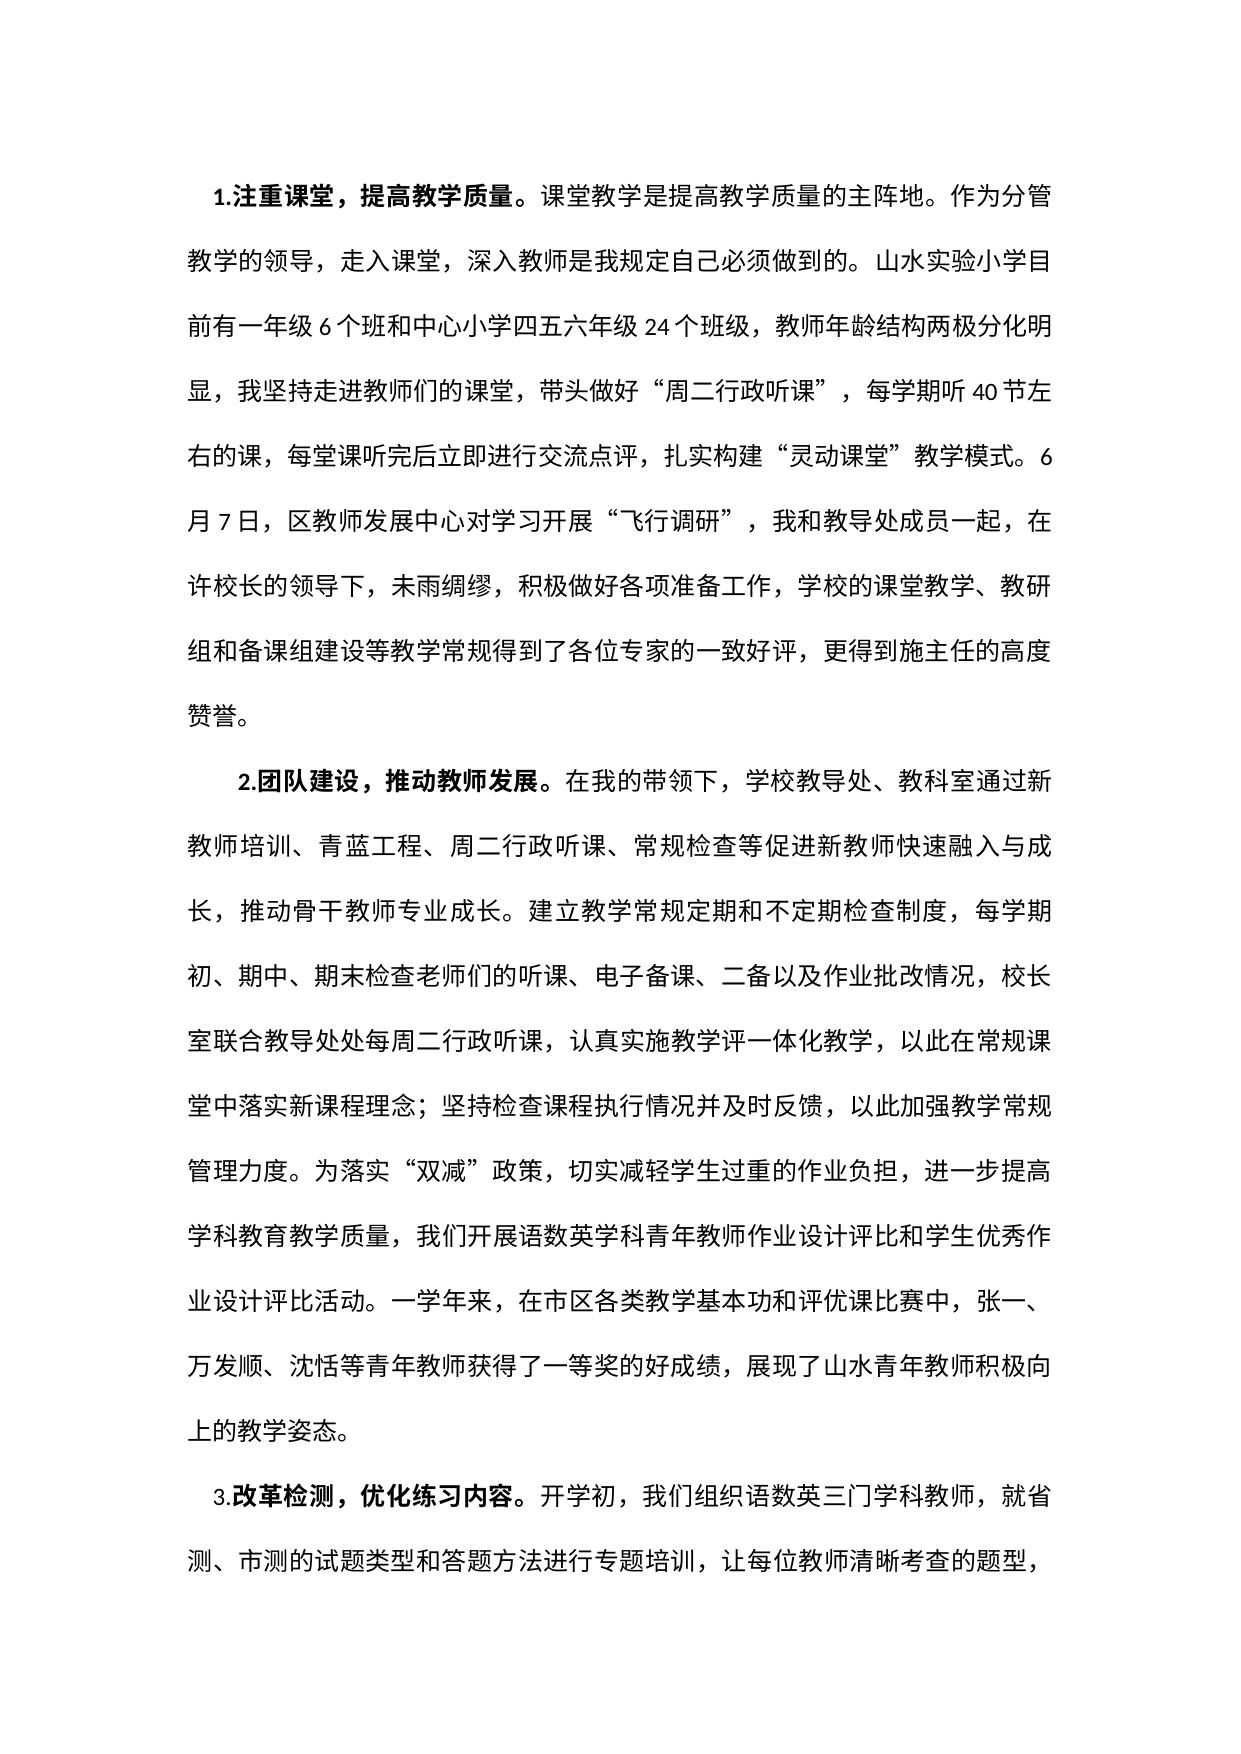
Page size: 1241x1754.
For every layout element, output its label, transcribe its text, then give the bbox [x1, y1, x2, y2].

text 2.团队建设，推动教师发展。在我的带领下，学校教导处、教科室通过新教师培训、青蓝工程、周二行政听课、常规检查等促进新教师快速融入与成长，推动骨干教师专业成长。建立教学常规定期和不定期检查制度，每学期初、期中、期末检查老师们的听课、电子备课、二备以及作业批改情况，校长室联合教导处处每周二行政听课，认真实施教学评一体化教学，以此在常规课堂中落实新课程理念；坚持检查课程执行情况并及时反馈，以此加强教学常规管理力度。为落实“双减”政策，切实减轻学生过重的作业负担，进一步提高学科教育教学质量，我们开展语数英学科青年教师作业设计评比和学生优秀作业设计评比活动。一学年来，在市区各类教学基本功和评优课比赛中，张一、万发顺、沈恬等青年教师获得了一等奖的好成绩，展现了山水青年教师积极向上的教学姿态。 [187, 747, 1053, 1462]
text 1.注重课堂，提高教学质量。课堂教学是提高教学质量的主阵地。作为分管教学的领导，走入课堂，深入教师是我规定自己必须做到的。山水实验小学目前有一年级6个班和中心小学四五六年级24个班级，教师年龄结构两极分化明显，我坚持走进教师们的课堂，带头做好“周二行政听课”，每学期听40节左右的课，每堂课听完后立即进行交流点评，扎实构建“灵动课堂”教学模式。6月7日，区教师发展中心对学习开展“飞行调研”，我和教导处成员一起，在许校长的领导下，未雨绸缪，积极做好各项准备工作，学校的课堂教学、教研组和备课组建设等教学常规得到了各位专家的一致好评，更得到施主任的高度赞誉。 [187, 162, 1053, 747]
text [187, 1462, 1053, 1592]
